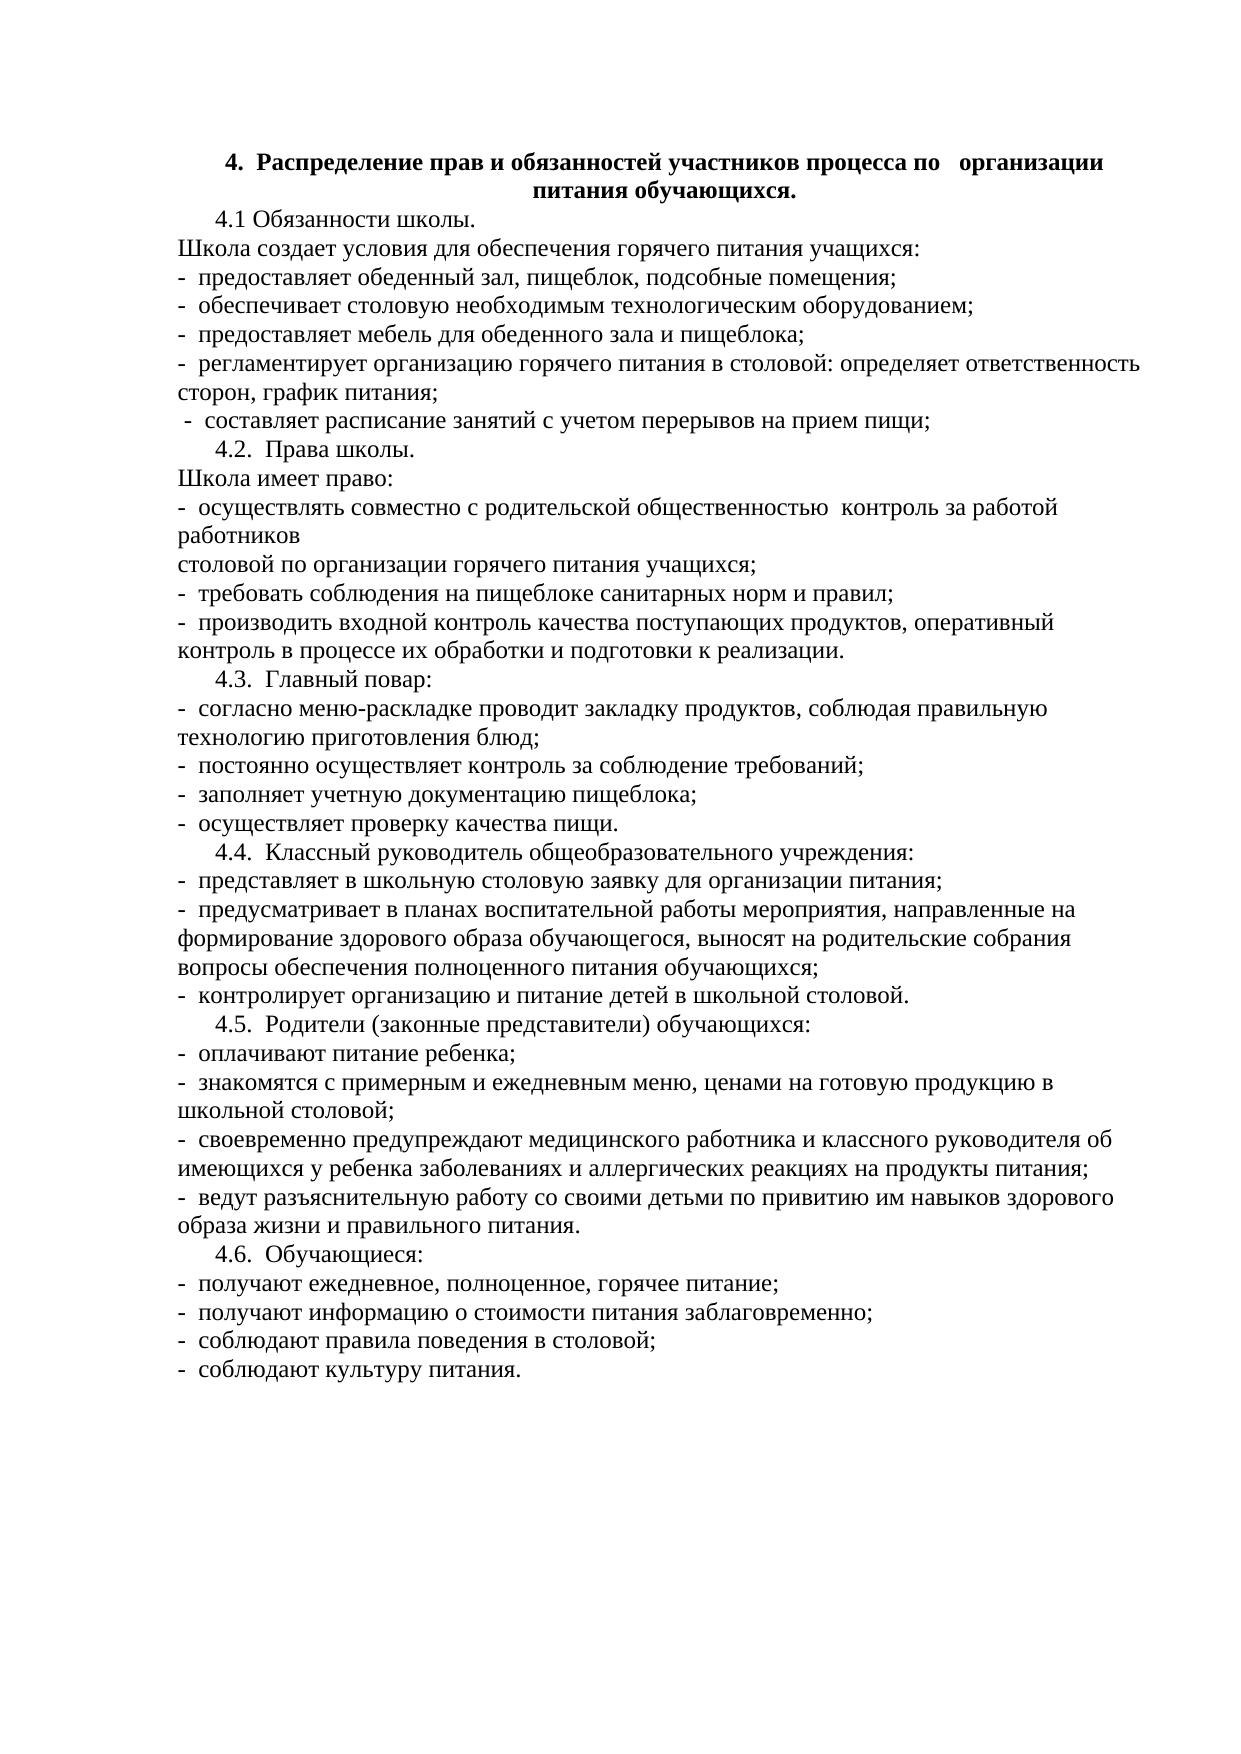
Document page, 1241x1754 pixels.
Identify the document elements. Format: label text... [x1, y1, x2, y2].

text столовой по организации горячего питания учащихся; [177, 549, 1152, 578]
text - предоставляет мебель для обеденного зала и пищеблока; [177, 319, 1152, 348]
text - представляет в школьную столовую заявку для организации питания; [177, 866, 1152, 894]
text - оплачивают питание ребенка; [177, 1038, 1152, 1067]
text - предоставляет обеденный зал, пищеблок, подсобные помещения; [177, 262, 1152, 291]
text - требовать соблюдения на пищеблоке санитарных норм и правил; [177, 578, 1152, 607]
text 4.5. Родители (законные представители) обучающихся: [177, 1009, 1152, 1038]
text имеющихся у ребенка заболеваниях и аллергических реакциях на продукты питания; [177, 1153, 1152, 1182]
text - составляет расписание занятий с учетом перерывов на прием пищи; [177, 406, 1152, 434]
text образа жизни и правильного питания. [177, 1211, 1152, 1239]
text 4. Распределение прав и обязанностей участников процесса по организации питания обучающихся. [177, 147, 1152, 204]
text - осуществлять совместно с родительской общественностью контроль за работой работников [177, 492, 1152, 549]
text 4.6. Обучающиеся: [177, 1239, 1152, 1268]
text - предусматривает в планах воспитательной работы мероприятия, направленные на [177, 894, 1152, 923]
text 4.1 Обязанности школы. [177, 204, 1152, 233]
text сторон, график питания; [177, 377, 1152, 406]
text - производить входной контроль качества поступающих продуктов, оперативный контроль в процессе их обработки и подготовки к реализации. [177, 607, 1152, 664]
text формирование здорового образа обучающегося, выносят на родительские собрания [177, 923, 1152, 952]
text - заполняет учетную документацию пищеблока; [177, 779, 1152, 808]
text - регламентирует организацию горячего питания в столовой: определяет ответственность [177, 348, 1152, 377]
text - знакомятся с примерным и ежедневным меню, ценами на готовую продукцию в школьной столовой; [177, 1067, 1152, 1124]
text - соблюдают правила поведения в столовой; [177, 1326, 1152, 1354]
text - получают информацию о стоимости питания заблаговременно; [177, 1297, 1152, 1326]
text - ведут разъяснительную работу со своими детьми по привитию им навыков здорового [177, 1182, 1152, 1211]
text вопросы обеспечения полноценного питания обучающихся; [177, 952, 1152, 981]
text - осуществляет проверку качества пищи. [177, 808, 1152, 837]
text - обеспечивает столовую необходимым технологическим оборудованием; [177, 291, 1152, 319]
text - получают ежедневное, полноценное, горячее питание; [177, 1268, 1152, 1297]
text технологию приготовления блюд; [177, 722, 1152, 751]
text Школа создает условия для обеспечения горячего питания учащихся: [177, 233, 1152, 262]
text 4.4. Классный руководитель общеобразовательного учреждения: [177, 837, 1152, 866]
text - контролирует организацию и питание детей в школьной столовой. [177, 981, 1152, 1009]
text - своевременно предупреждают медицинского работника и классного руководителя об [177, 1124, 1152, 1153]
text Школа имеет право: [177, 463, 1152, 492]
text 4.2. Права школы. [177, 434, 1152, 463]
text - согласно меню-раскладке проводит закладку продуктов, соблюдая правильную [177, 693, 1152, 722]
text - соблюдают культуру питания. [177, 1354, 1152, 1383]
text - постоянно осуществляет контроль за соблюдение требований; [177, 751, 1152, 779]
text 4.3. Главный повар: [177, 664, 1152, 693]
